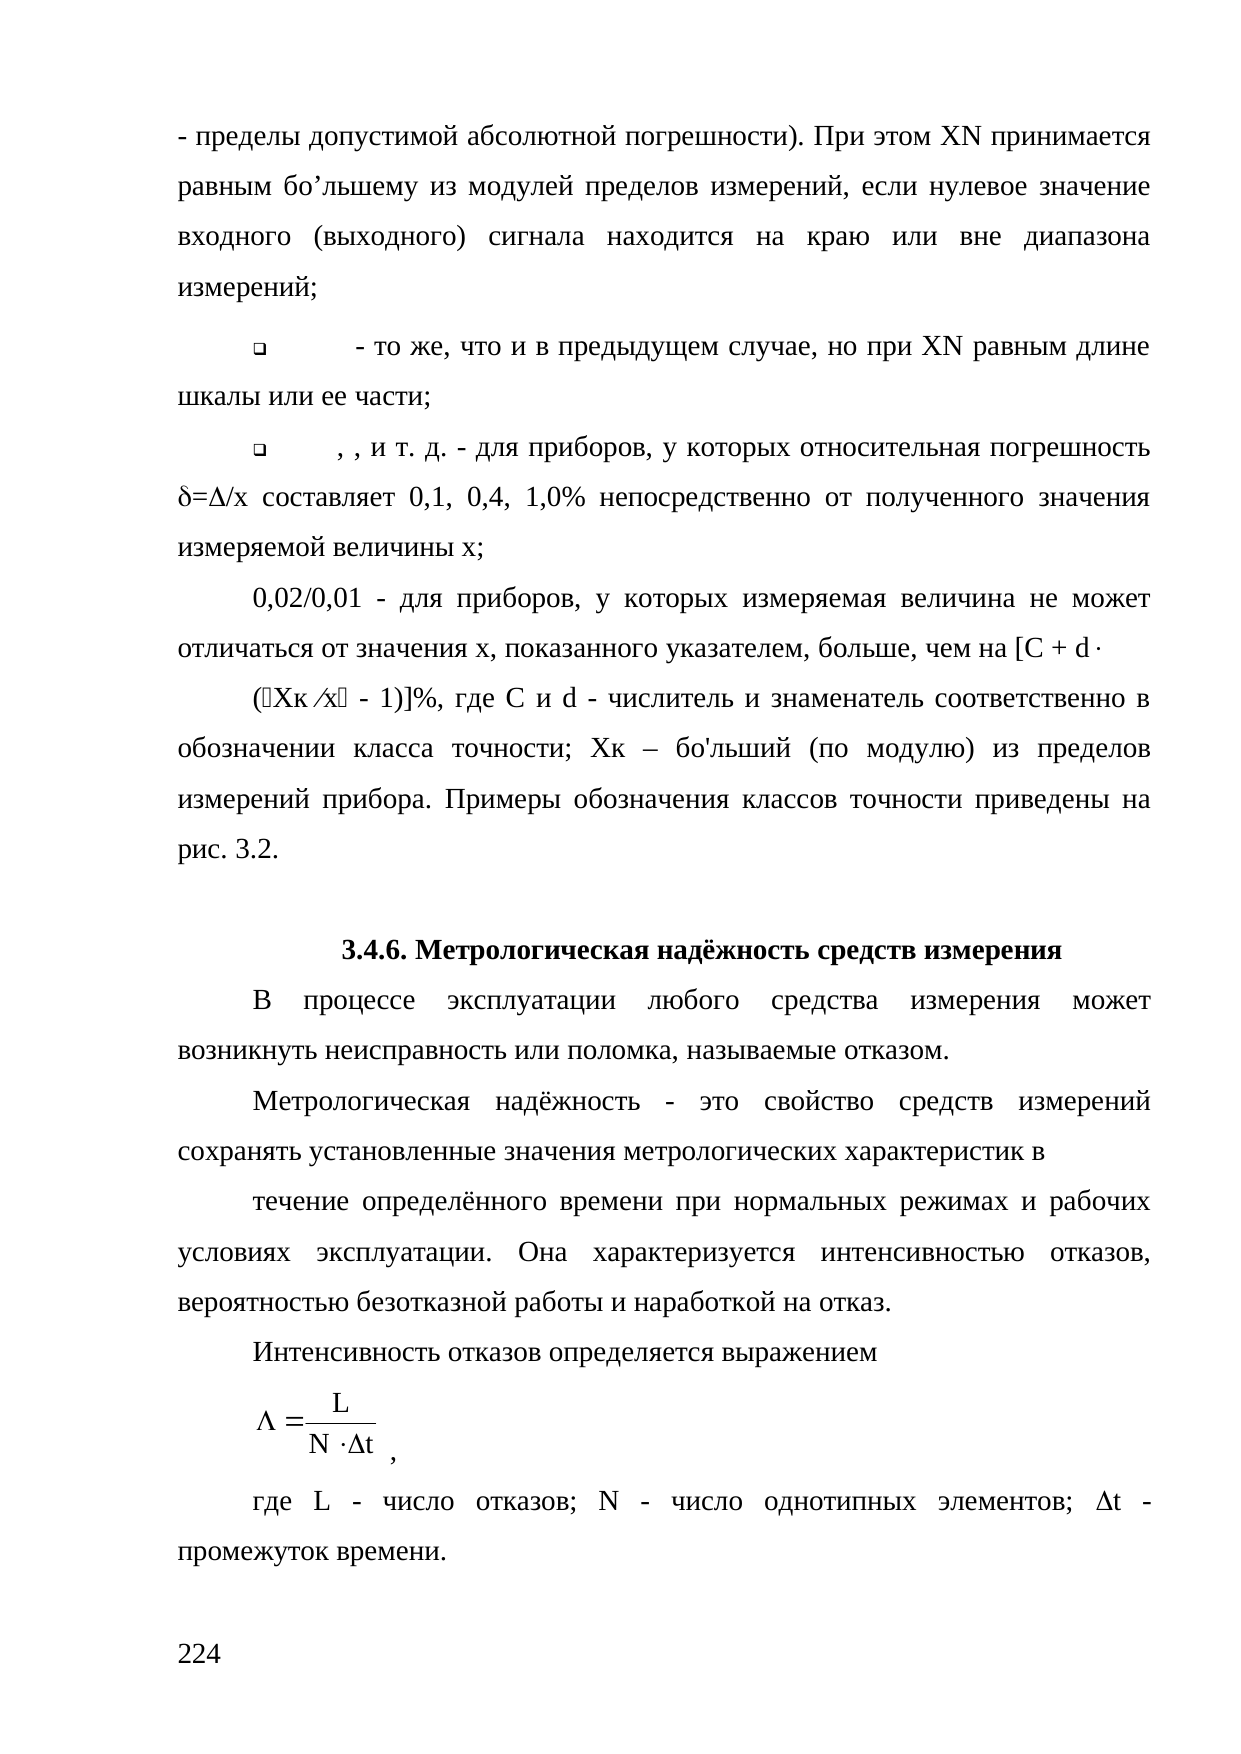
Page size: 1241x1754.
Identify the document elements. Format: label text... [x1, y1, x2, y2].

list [177, 118, 1152, 303]
text Интенсивность отказов определяется выражением [177, 1334, 1152, 1368]
text В процессе эксплуатации любого средства измерения может возникнуть неисправность или поломка, называемые отказом. [177, 982, 1152, 1066]
text (Хк х - 1)]%, где С и d - числитель и знаменатель соответственно в обозначении класса точности; Хк – бо'льший (по модулю) из пределов измерений прибора. Примеры обозначения классов точности приведены на рис. 3.2. [177, 681, 1152, 865]
text 3.4.6. Метрологическая надёжность средств измерения [177, 932, 1152, 966]
text течение определённого времени при нормальных режимах и рабочих условиях эксплуатации. Она характеризуется интенсивностью отказов, вероятностью безотказной работы и наработкой на отказ. [177, 1184, 1152, 1318]
list , , и т. д. - для приборов, у которых относительная погрешность =/х составляет 0,1, 0,4, 1,0% непосредственно от полученного значения измеряемой величины х; [177, 429, 1152, 563]
text Метрологическая надёжность - это свойство средств измерений сохранять установленные значения метрологических характеристик в [177, 1083, 1152, 1167]
text где L - число отказов; N - число однотипных элементов; t - промежуток времени. [177, 1483, 1152, 1567]
text 0,02/0,01 - для приборов, у которых измеряемая величина не может отличаться от значения х, показанного указателем, больше, чем на [C + d [177, 580, 1152, 664]
text , [177, 1385, 1152, 1466]
list - то же, что и в предыдущем случае, но при ХN равным длине шкалы или ее части; [177, 319, 1152, 412]
